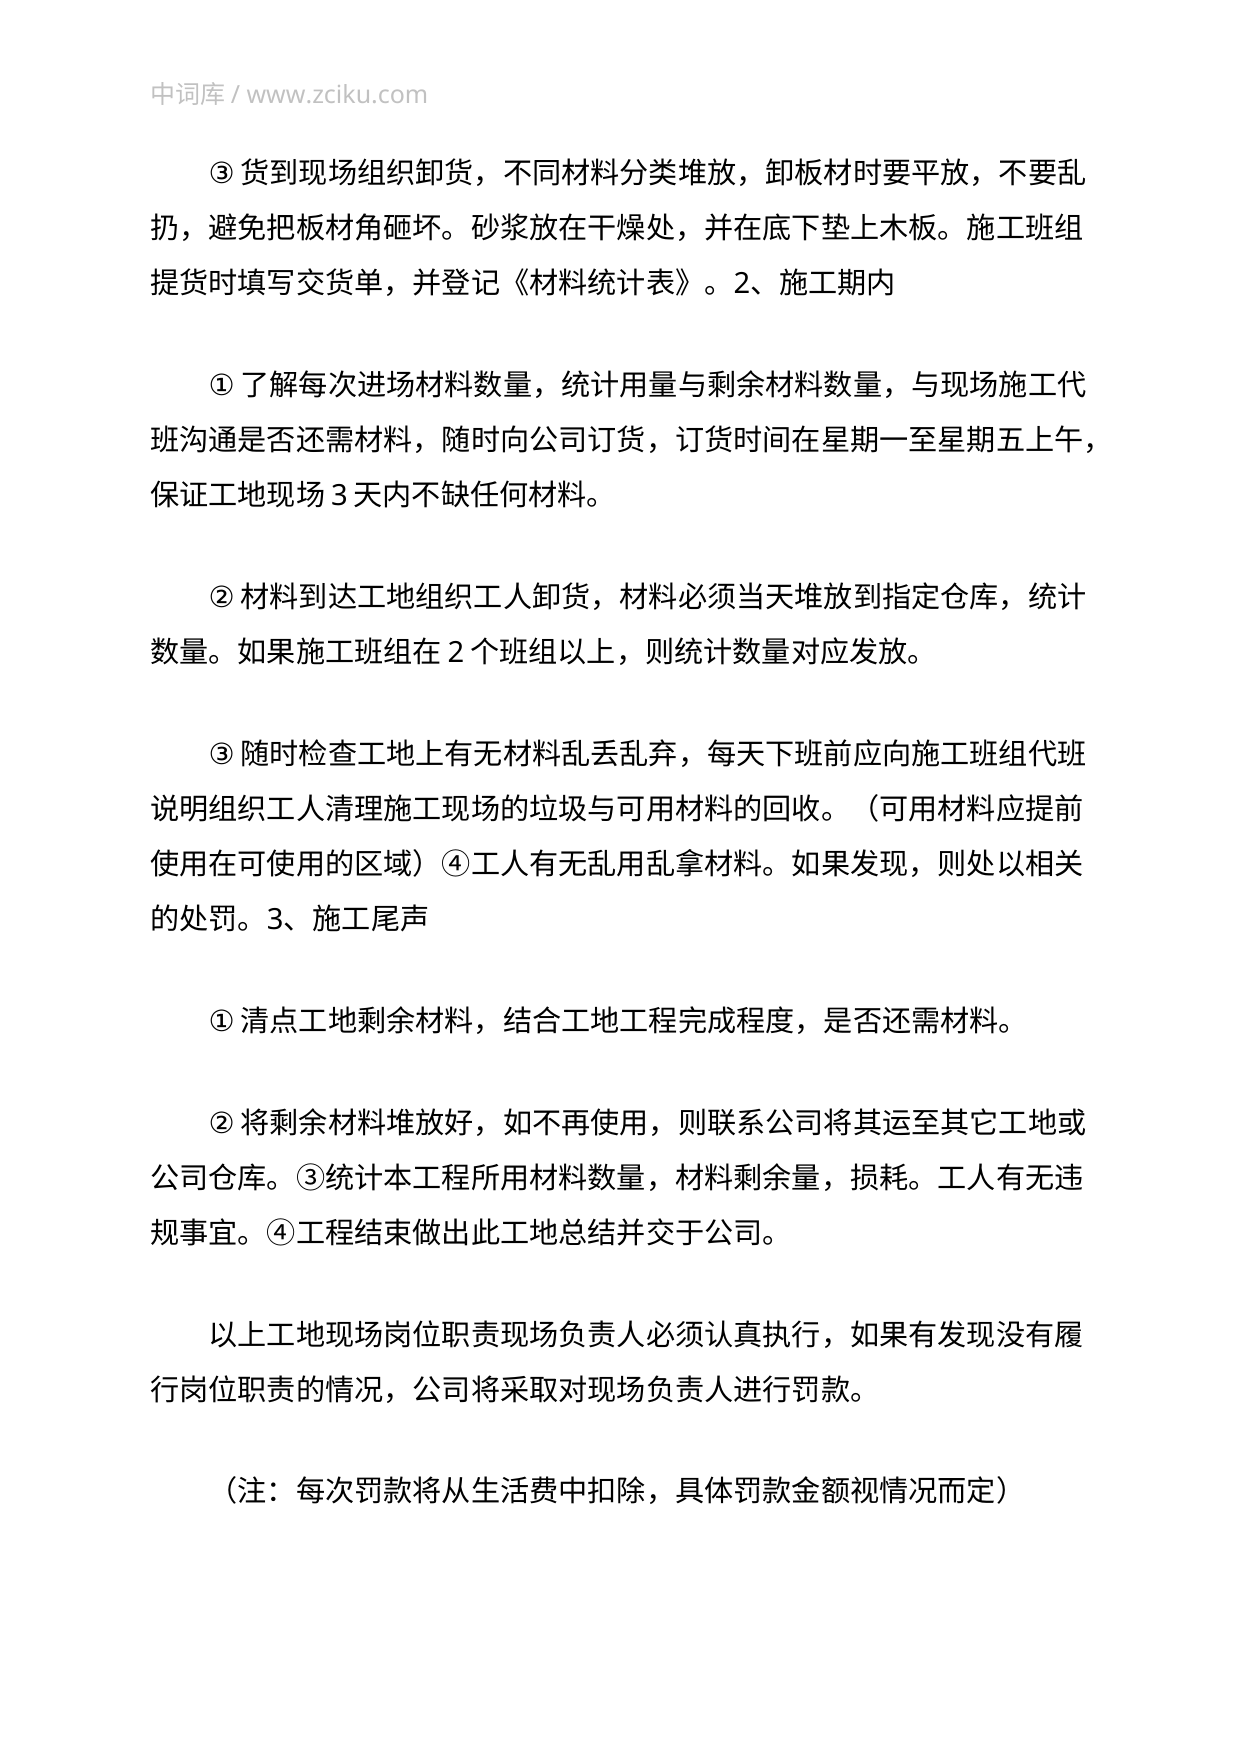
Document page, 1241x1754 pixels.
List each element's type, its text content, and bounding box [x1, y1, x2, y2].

text ②材料到达工地组织工人卸货，材料必须当天堆放到指定仓库，统计数量。如果施工班组在2个班组以上，则统计数量对应发放。 [150, 574, 1090, 671]
text ②将剩余材料堆放好，如不再使用，则联系公司将其运至其它工地或公司仓库。③统计本工程所用材料数量，材料剩余量，损耗。工人有无违规事宜。④工程结束做出此工地总结并交于公司。 [150, 1099, 1090, 1252]
text ①了解每次进场材料数量，统计用量与剩余材料数量，与现场施工代班沟通是否还需材料，随时向公司订货，订货时间在星期一至星期五上午，保证工地现场3天内不缺任何材料。 [150, 362, 1090, 514]
text 以上工地现场岗位职责现场负责人必须认真执行，如果有发现没有履行岗位职责的情况，公司将采取对现场负责人进行罚款。 [150, 1311, 1090, 1408]
text ③随时检查工地上有无材料乱丢乱弃，每天下班前应向施工班组代班说明组织工人清理施工现场的垃圾与可用材料的回收。（可用材料应提前使用在可使用的区域）④工人有无乱用乱拿材料。如果发现，则处以相关的处罚。3、施工尾声 [150, 731, 1090, 938]
text （注：每次罚款将从生活费中扣除，具体罚款金额视情况而定） [150, 1468, 1090, 1510]
text ①清点工地剩余材料，结合工地工程完成程度，是否还需材料。 [150, 997, 1090, 1040]
text ③货到现场组织卸货，不同材料分类堆放，卸板材时要平放，不要乱扔，避免把板材角砸坏。砂浆放在干燥处，并在底下垫上木板。施工班组提货时填写交货单，并登记《材料统计表》。2、施工期内 [150, 150, 1090, 302]
